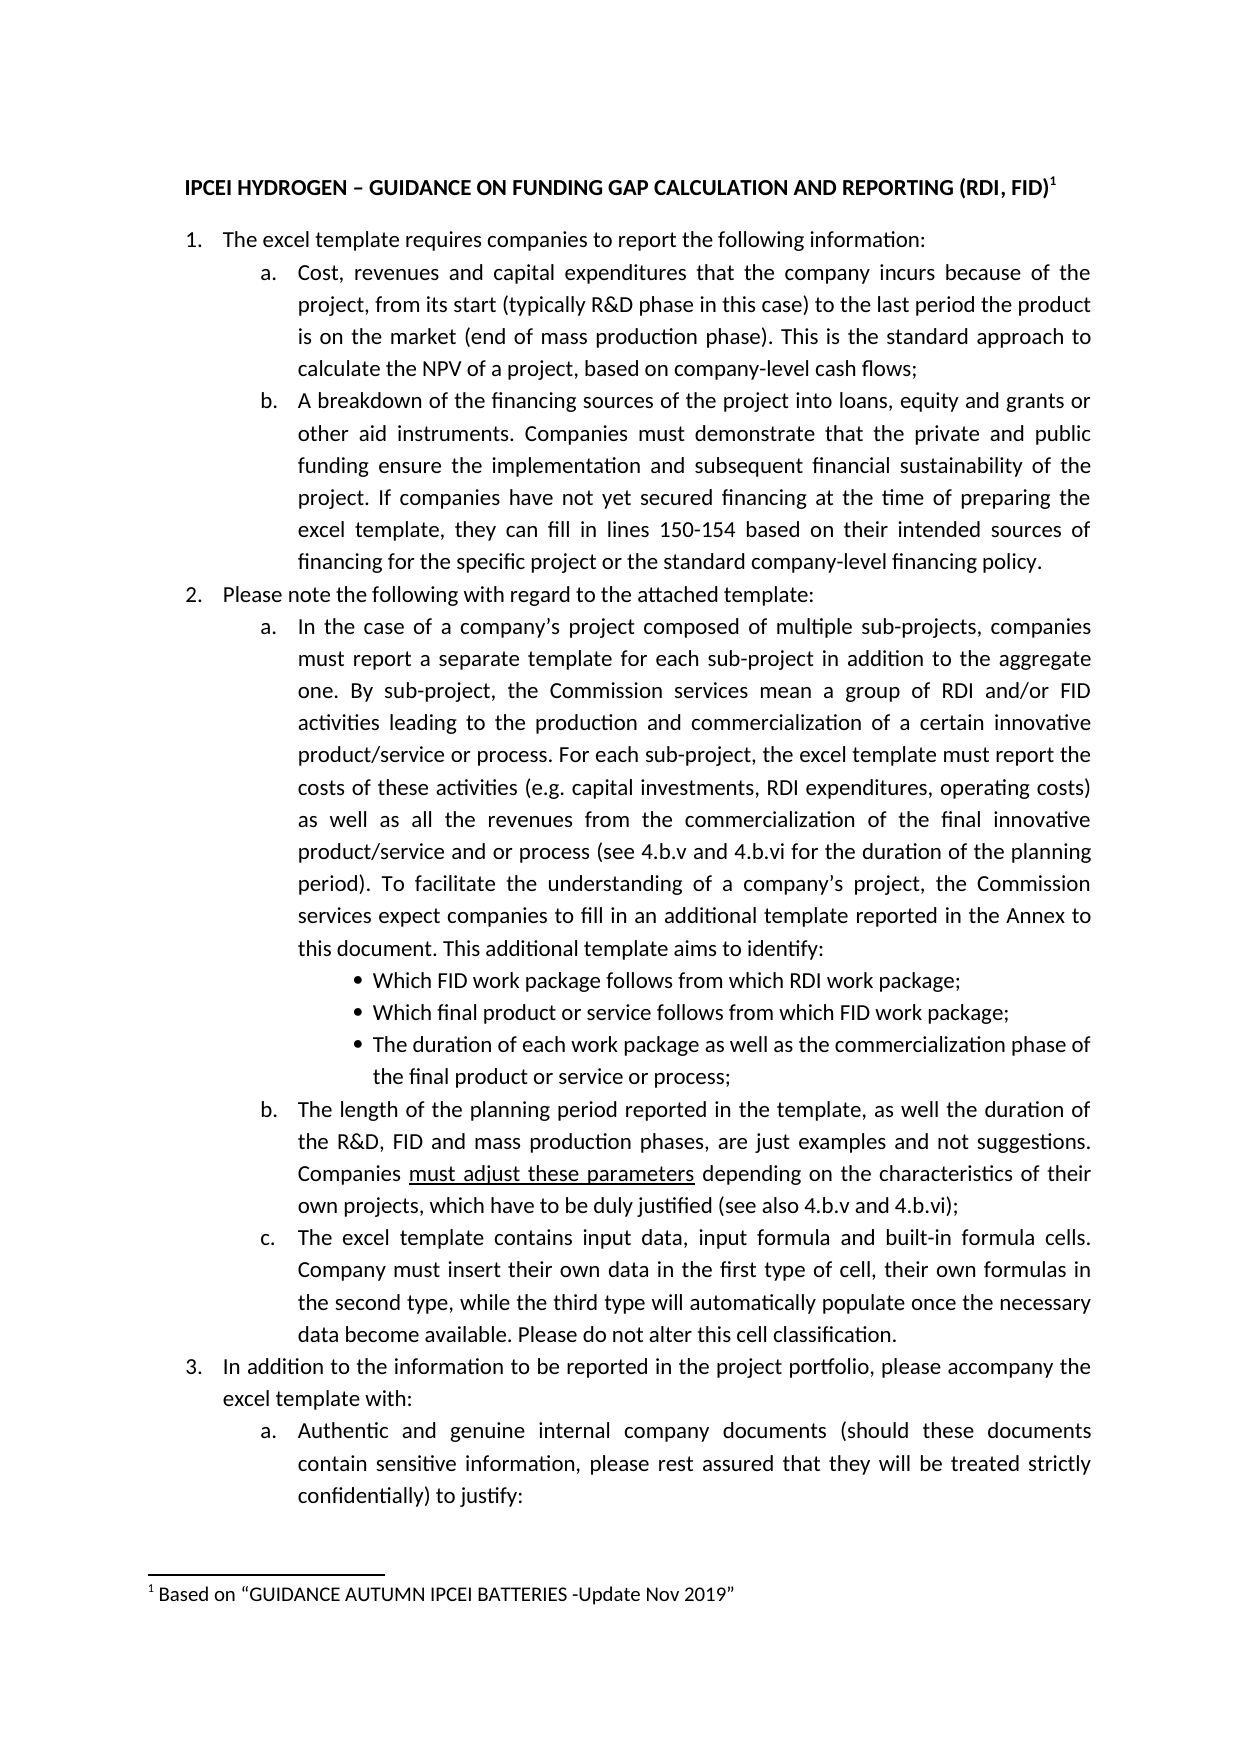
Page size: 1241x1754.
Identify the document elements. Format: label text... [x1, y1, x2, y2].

list In the case of a company’s project composed of multiple sub-projects, companies must report a separate template for each sub-project in addition to the aggregate one. By sub-project, the Commission services mean a group of RDI and/or FID activities leading to the production and commercialization of a certain innovative product/service or process. For each sub-project, the excel template must report the costs of these activities (e.g. capital investments, RDI expenditures, operating costs) as well as all the revenues from the commercialization of the final innovative product/service and or process (see 4.b.v and 4.b.vi for the duration of the planning period). To facilitate the understanding of a company’s project, the Commission services expect companies to fill in an additional template reported in the Annex to this document. This additional template aims to identify: [260, 612, 1093, 962]
list The excel template contains input data, input formula and built-in formula cells. Company must insert their own data in the first type of cell, their own formulas in the second type, while the third type will automatically populate once the necessary data become available. Please do not alter this cell classification. [260, 1223, 1093, 1348]
list The length of the planning period reported in the template, as well the duration of the R&D, FID and mass production phases, are just examples and not suggestions. Companies must adjust these parameters depending on the characteristics of their own projects, which have to be duly justified (see also 4.b.v and 4.b.vi); [260, 1095, 1093, 1219]
list Cost, revenues and capital expenditures that the company incurs because of the project, from its start (typically R&D phase in this case) to the last period the product is on the market (end of mass production phase). This is the standard approach to calculate the NPV of a project, based on company-level cash flows; [260, 258, 1093, 382]
text IPCEI HYDROGEN – GUIDANCE ON FUNDING GAP CALCULATION AND REPORTING (RDI, FID) [148, 173, 1093, 201]
list Which final product or service follows from which FID work package; [354, 998, 1093, 1026]
list In addition to the information to be reported in the project portfolio, please accompany the excel template with: [185, 1352, 1093, 1412]
list Which FID work package follows from which RDI work package; [354, 966, 1093, 994]
list Please note the following with regard to the attached template: [185, 580, 1093, 608]
list The duration of each work package as well as the commercialization phase of the final product or service or process; [354, 1030, 1093, 1091]
list The excel template requires companies to report the following information: [185, 226, 1093, 254]
list Authentic and genuine internal company documents (should these documents contain sensitive information, please rest assured that they will be treated strictly confidentially) to justify: [260, 1417, 1093, 1509]
list A breakdown of the financing sources of the project into loans, equity and grants or other aid instruments. Companies must demonstrate that the private and public funding ensure the implementation and subsequent financial sustainability of the project. If companies have not yet secured financing at the time of preparing the excel template, they can fill in lines 150-154 based on their intended sources of financing for the specific project or the standard company-level financing policy. [260, 387, 1093, 576]
